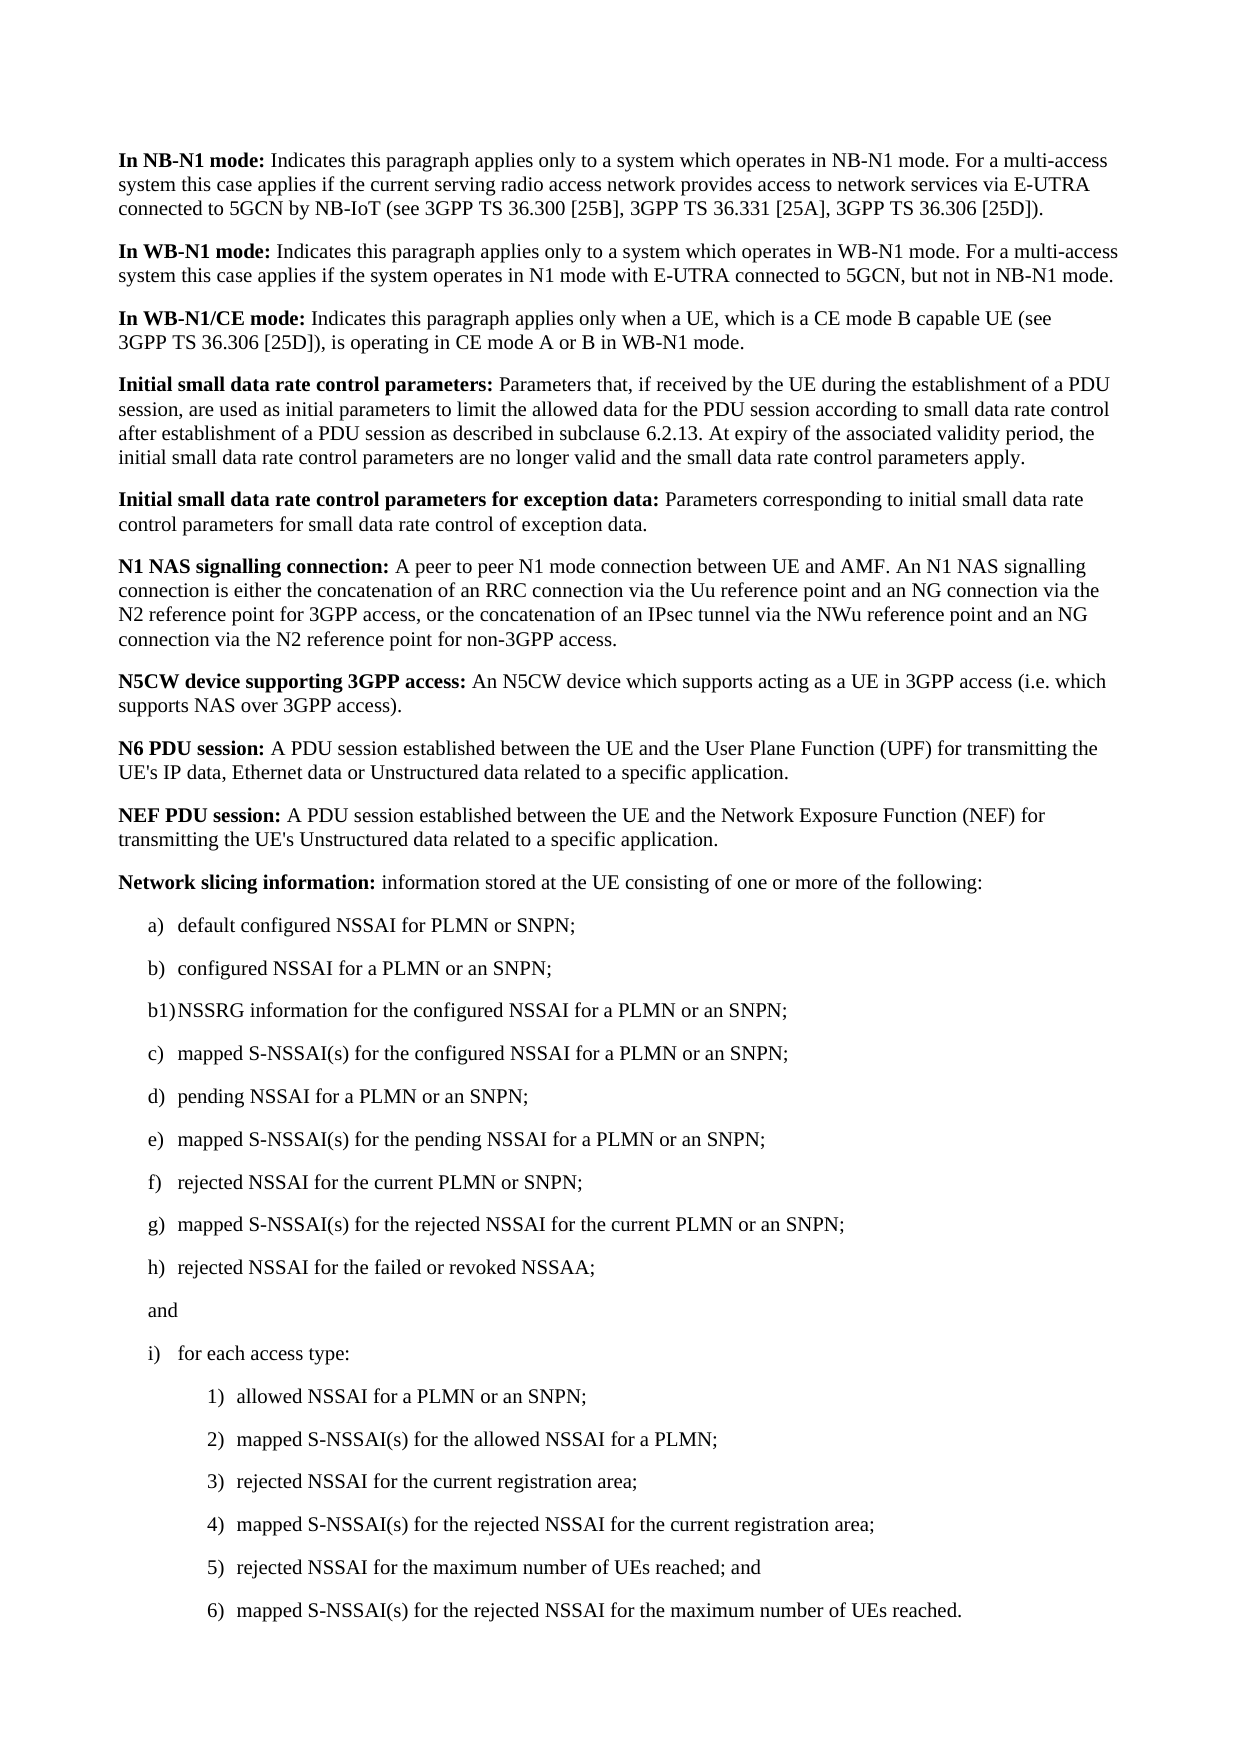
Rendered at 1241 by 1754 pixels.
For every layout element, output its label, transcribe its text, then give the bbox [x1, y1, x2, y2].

text 3) rejected NSSAI for the current registration area; [207, 1469, 1122, 1493]
text a) default configured NSSAI for PLMN or SNPN; [148, 913, 1122, 937]
text d) pending NSSAI for a PLMN or an SNPN; [148, 1084, 1122, 1108]
text In NB-N1 mode: Indicates this paragraph applies only to a system which operates in NB-N1 mode. For a multi-access system this case applies if the current serving radio access network provides access to network services via E-UTRA connected to 5GCN by NB-IoT (see 3GPP TS 36.300 [25B], 3GPP TS 36.331 [25A], 3GPP TS 36.306 [25D]). [118, 148, 1122, 220]
text and [148, 1298, 1122, 1322]
text 2) mapped S-NSSAI(s) for the allowed NSSAI for a PLMN; [207, 1426, 1122, 1451]
text N6 PDU session: A PDU session established between the UE and the User Plane Function (UPF) for transmitting the UE's IP data, Ethernet data or Unstructured data related to a specific application. [118, 736, 1122, 784]
text i) for each access type: [148, 1341, 1122, 1365]
text Network slicing information: information stored at the UE consisting of one or more of the following: [118, 870, 1122, 894]
text b) configured NSSAI for a PLMN or an SNPN; [148, 956, 1122, 979]
text In WB-N1/CE mode: Indicates this paragraph applies only when a UE, which is a CE mode B capable UE (see 3GPP TS 36.306 [25D]), is operating in CE mode A or B in WB-N1 mode. [118, 306, 1122, 354]
text b1) NSSRG information for the configured NSSAI for a PLMN or an SNPN; [148, 998, 1122, 1022]
text 4) mapped S-NSSAI(s) for the rejected NSSAI for the current registration area; [207, 1512, 1122, 1536]
text Initial small data rate control parameters for exception data: Parameters corresponding to initial small data rate control parameters for small data rate control of exception data. [118, 487, 1122, 536]
text N1 NAS signalling connection: A peer to peer N1 mode connection between UE and AMF. An N1 NAS signalling connection is either the concatenation of an RRC connection via the Uu reference point and an NG connection via the N2 reference point for 3GPP access, or the concatenation of an IPsec tunnel via the NWu reference point and an NG connection via the N2 reference point for non-3GPP access. [118, 554, 1122, 651]
text h) rejected NSSAI for the failed or revoked NSSAA; [148, 1255, 1122, 1279]
text 6) mapped S-NSSAI(s) for the rejected NSSAI for the maximum number of UEs reached. [207, 1598, 1122, 1622]
text 5) rejected NSSAI for the maximum number of UEs reached; and [207, 1555, 1122, 1579]
text c) mapped S-NSSAI(s) for the configured NSSAI for a PLMN or an SNPN; [148, 1041, 1122, 1065]
text e) mapped S-NSSAI(s) for the pending NSSAI for a PLMN or an SNPN; [148, 1127, 1122, 1151]
text N5CW device supporting 3GPP access: An N5CW device which supports acting as a UE in 3GPP access (i.e. which supports NAS over 3GPP access). [118, 669, 1122, 717]
text Initial small data rate control parameters: Parameters that, if received by the UE during the establishment of a PDU session, are used as initial parameters to limit the allowed data for the PDU session according to small data rate control after establishment of a PDU session as described in subclause 6.2.13. At expiry of the associated validity period, the initial small data rate control parameters are no longer valid and the small data rate control parameters apply. [118, 372, 1122, 469]
text In WB-N1 mode: Indicates this paragraph applies only to a system which operates in WB-N1 mode. For a multi-access system this case applies if the system operates in N1 mode with E-UTRA connected to 5GCN, but not in NB-N1 mode. [118, 239, 1122, 287]
text 1) allowed NSSAI for a PLMN or an SNPN; [207, 1384, 1122, 1408]
text f) rejected NSSAI for the current PLMN or SNPN; [148, 1169, 1122, 1194]
text g) mapped S-NSSAI(s) for the rejected NSSAI for the current PLMN or an SNPN; [148, 1212, 1122, 1236]
text NEF PDU session: A PDU session established between the UE and the Network Exposure Function (NEF) for transmitting the UE's Unstructured data related to a specific application. [118, 803, 1122, 851]
